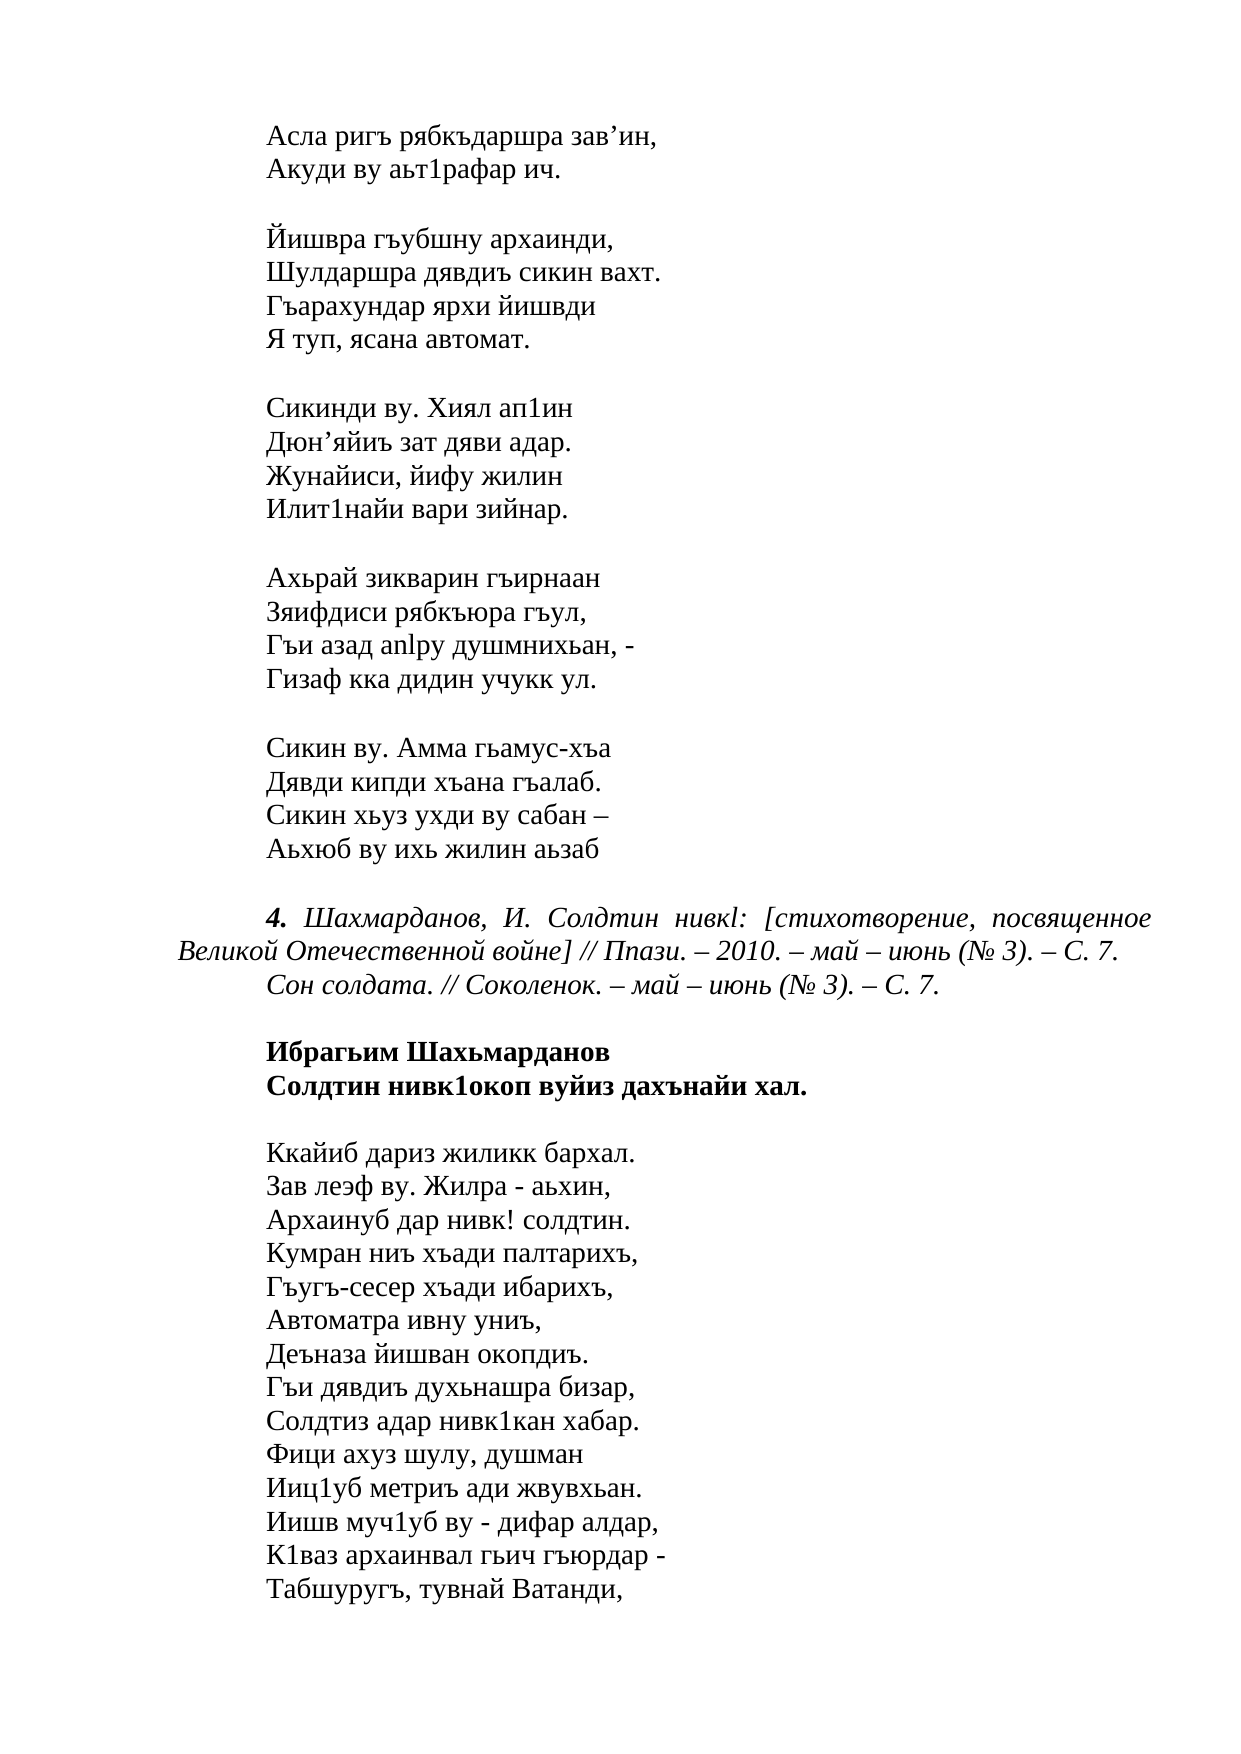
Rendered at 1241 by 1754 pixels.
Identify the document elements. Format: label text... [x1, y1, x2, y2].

text Иишв муч1уб ву - дифар алдар, [177, 1504, 1152, 1537]
text Ахьрай зикварин гъирнаан [177, 560, 1152, 594]
text Зав леэф ву. Жилра - аьхин, [177, 1168, 1152, 1202]
text Ииц1уб метриъ ади жвувхьан. [177, 1470, 1152, 1504]
text Ибрагьим Шахьмарданов [177, 1034, 1152, 1068]
text Ккайиб дариз жиликк бархал. [177, 1135, 1152, 1168]
text Сикин хьуз ухди ву сабан – [177, 797, 1152, 831]
text Автоматра ивну униъ, [177, 1302, 1152, 1336]
text Деъназа йишван окопдиъ. [177, 1336, 1152, 1369]
text 4. Шахмарданов, И. Солдтин нивкl: [стихотворение, посвященное Великой Отечественной войне] // Ппази. – 2010. – май – июнь (№ 3). – С. 7. [177, 900, 1152, 967]
text Я туп, ясана автомат. [177, 321, 1152, 355]
text Гъи дявдиъ духьнашра бизар, [177, 1369, 1152, 1403]
text Табшуругъ, тувнай Ватанди, [177, 1571, 1152, 1604]
text Гъи азад anlpy душмнихьан, - [177, 627, 1152, 661]
text Сикинди ву. Хиял ап1ин [177, 391, 1152, 424]
text Йишвра гъубшну архаинди, [177, 221, 1152, 254]
text Сон солдата. // Соколенок. – май – июнь (№ 3). – С. 7. [177, 967, 1152, 1001]
text Дявди кипди хъана гъалаб. [177, 764, 1152, 797]
text Зяифдиси рябкъюра гъул, [177, 594, 1152, 627]
text Архаинуб дар нивк! солдтин. [177, 1202, 1152, 1235]
text Солдтин нивк1окоп вуйиз дахънайи хал. [177, 1068, 1152, 1101]
text Кумран ниъ хъади палтарихъ, [177, 1235, 1152, 1269]
text Гъугъ-сесер хъади ибарихъ, [177, 1269, 1152, 1302]
text Шулдаршра дявдиъ сикин вахт. [177, 254, 1152, 288]
text Фици ахуз шулу, душман [177, 1437, 1152, 1470]
text К1ваз архаинвал гьич гъюрдар - [177, 1537, 1152, 1571]
text Аьхюб ву ихь жилин аьзаб [177, 831, 1152, 864]
text Сикин ву. Амма гьамус-хъа [177, 730, 1152, 764]
text Гъарахундар ярхи йишвди [177, 288, 1152, 321]
text Акуди ву аьт1рафар ич. [177, 152, 1152, 185]
text Илит1найи вари зийнар. [177, 491, 1152, 525]
text Гизаф кка дидин учукк ул. [177, 661, 1152, 694]
text Солдтиз адар нивк1кан хабар. [177, 1403, 1152, 1437]
text Асла ригъ рябкъдаршра зав’ин, [177, 118, 1152, 152]
text Жунайиси, йифу жилин [177, 458, 1152, 491]
text Дюн’яйиъ зат дяви адар. [177, 424, 1152, 458]
